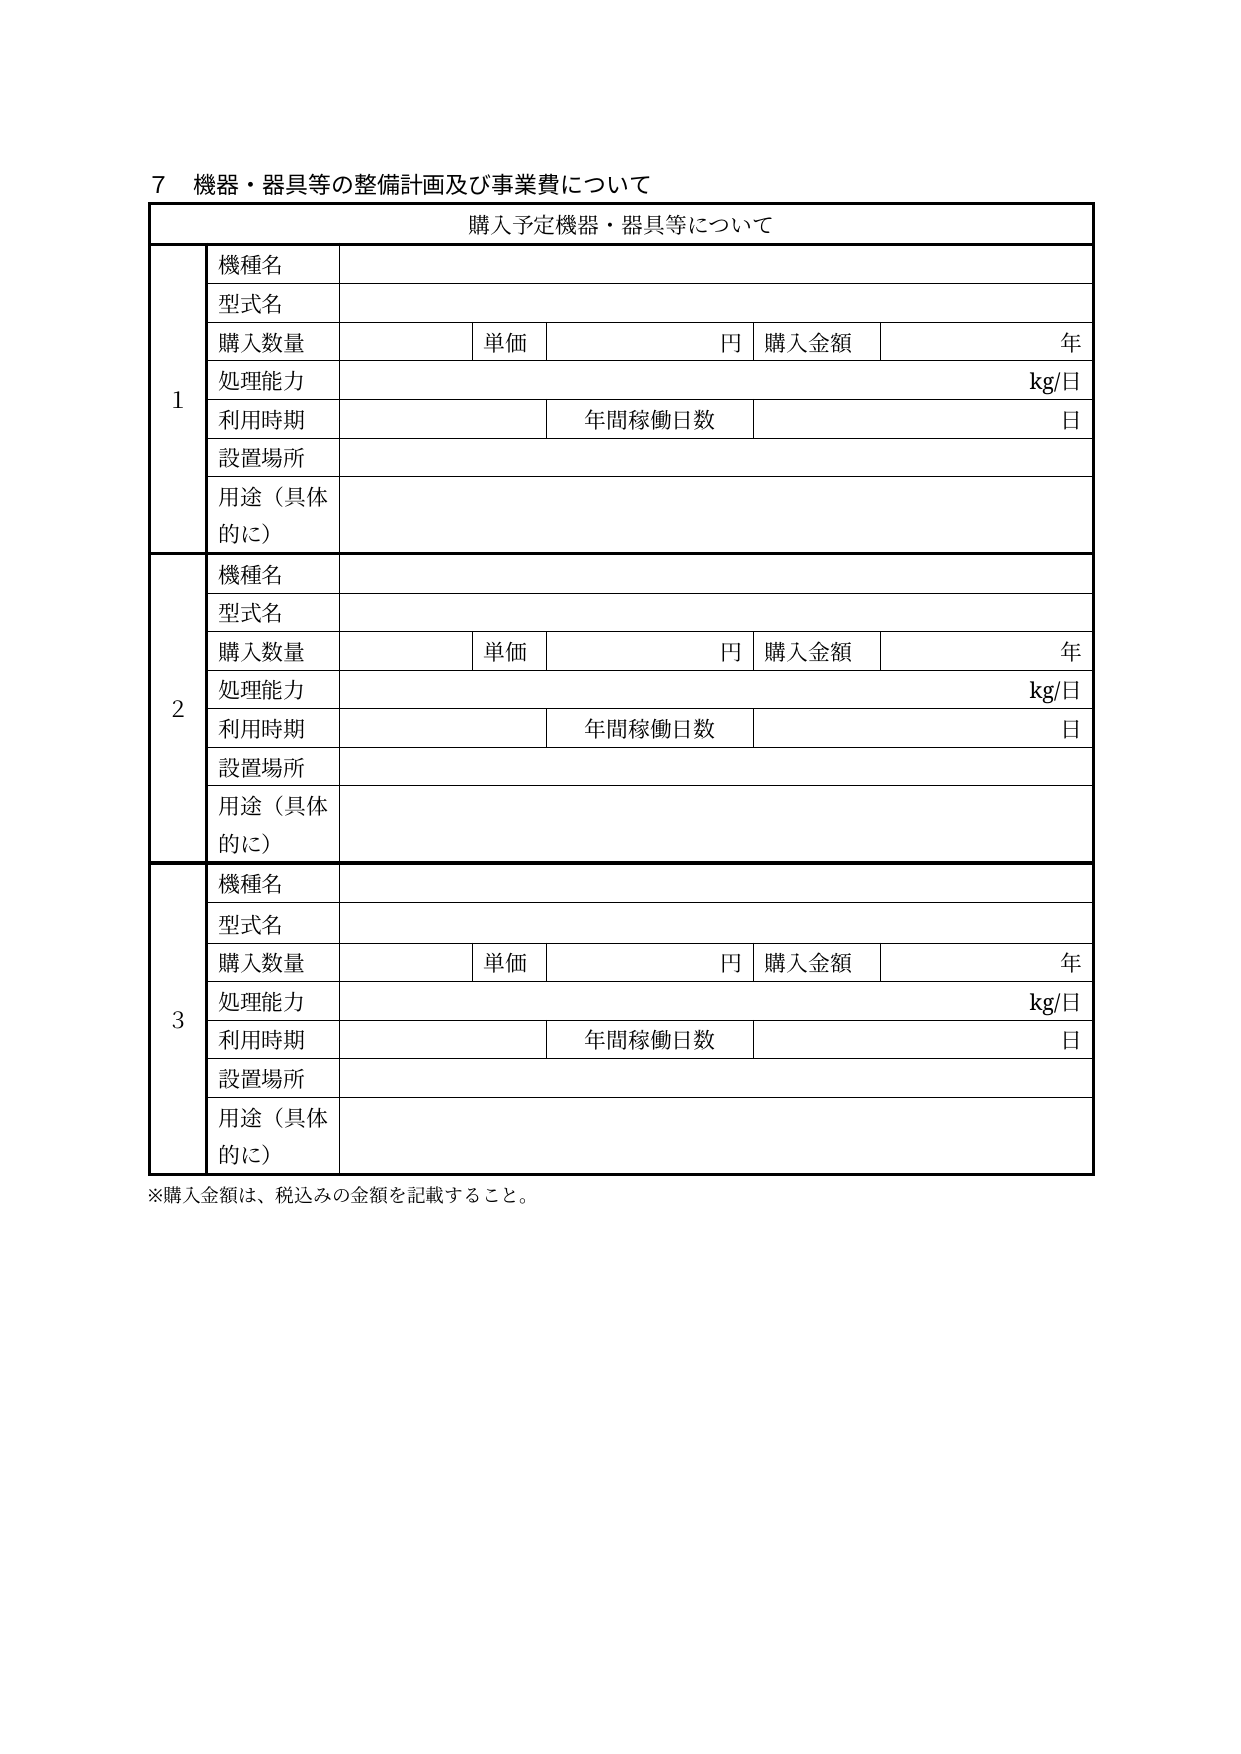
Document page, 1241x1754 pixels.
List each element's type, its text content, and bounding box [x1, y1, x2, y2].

table_cell 設置場所 [208, 1059, 339, 1097]
table_cell 年 [881, 632, 1092, 670]
table_cell 単価 [473, 944, 546, 981]
table_cell 用途（具体的に） [208, 477, 339, 552]
table_cell 円 [547, 632, 753, 670]
table_cell [340, 865, 1092, 902]
text ７ 機器・器具等の整備計画及び事業費について [148, 164, 1092, 202]
table_cell 設置場所 [208, 439, 339, 476]
table_cell 年間稼働日数 [547, 1021, 753, 1058]
table_cell [340, 477, 1092, 552]
table_cell 年間稼働日数 [547, 400, 753, 437]
table_cell 購入金額 [754, 323, 880, 360]
table_cell 処理能力 [208, 982, 339, 1020]
table_cell 日 [754, 1021, 1092, 1058]
table_cell [340, 786, 1092, 861]
table_cell [340, 748, 1092, 785]
text ※購入金額は、税込みの金額を記載すること。 [148, 1176, 1092, 1213]
table_cell 型式名 [208, 284, 339, 322]
table_cell 年 [881, 944, 1092, 981]
table_cell [340, 439, 1092, 476]
table_cell 購入金額 [754, 632, 880, 670]
table_cell kg/日 [340, 671, 1092, 708]
table_cell [340, 1059, 1092, 1097]
table_cell 単価 [473, 323, 546, 360]
table_cell 購入数量 [208, 632, 339, 670]
table_cell ３ [151, 865, 205, 1173]
table_cell 用途（具体的に） [208, 1098, 339, 1173]
table_cell 処理能力 [208, 671, 339, 708]
table_cell 型式名 [208, 903, 339, 943]
table_cell 日 [754, 400, 1092, 437]
table_cell 用途（具体的に） [208, 786, 339, 861]
table_cell [340, 709, 546, 747]
table_cell 購入数量 [208, 323, 339, 360]
table_header 購入予定機器・器具等について [151, 205, 1092, 243]
table_cell 機種名 [208, 865, 339, 902]
table_cell 型式名 [208, 594, 339, 631]
table_cell １ [151, 246, 205, 552]
table_cell [340, 594, 1092, 631]
table_cell kg/日 [340, 982, 1092, 1020]
table_cell [340, 903, 1092, 943]
table_cell [340, 1021, 546, 1058]
table_cell kg/日 [340, 361, 1092, 399]
table_cell [340, 284, 1092, 322]
table_cell 機種名 [208, 555, 339, 593]
table_cell [340, 246, 1092, 283]
table_cell 利用時期 [208, 1021, 339, 1058]
table_cell ２ [151, 555, 205, 861]
table_cell [340, 555, 1092, 593]
table_cell 利用時期 [208, 709, 339, 747]
table_cell 日 [754, 709, 1092, 747]
table_cell 購入金額 [754, 944, 880, 981]
table_cell 利用時期 [208, 400, 339, 437]
table_cell 処理能力 [208, 361, 339, 399]
table_cell [340, 1098, 1092, 1173]
table_cell 設置場所 [208, 748, 339, 785]
table_cell 円 [547, 323, 753, 360]
table_cell 単価 [473, 632, 546, 670]
table_cell [340, 632, 472, 670]
table_cell 年 [881, 323, 1092, 360]
table_cell 機種名 [208, 246, 339, 283]
table_cell [340, 400, 546, 437]
table_cell 購入数量 [208, 944, 339, 981]
table_cell 円 [547, 944, 753, 981]
table_cell 年間稼働日数 [547, 709, 753, 747]
table_cell [340, 944, 472, 981]
table_cell [340, 323, 472, 360]
